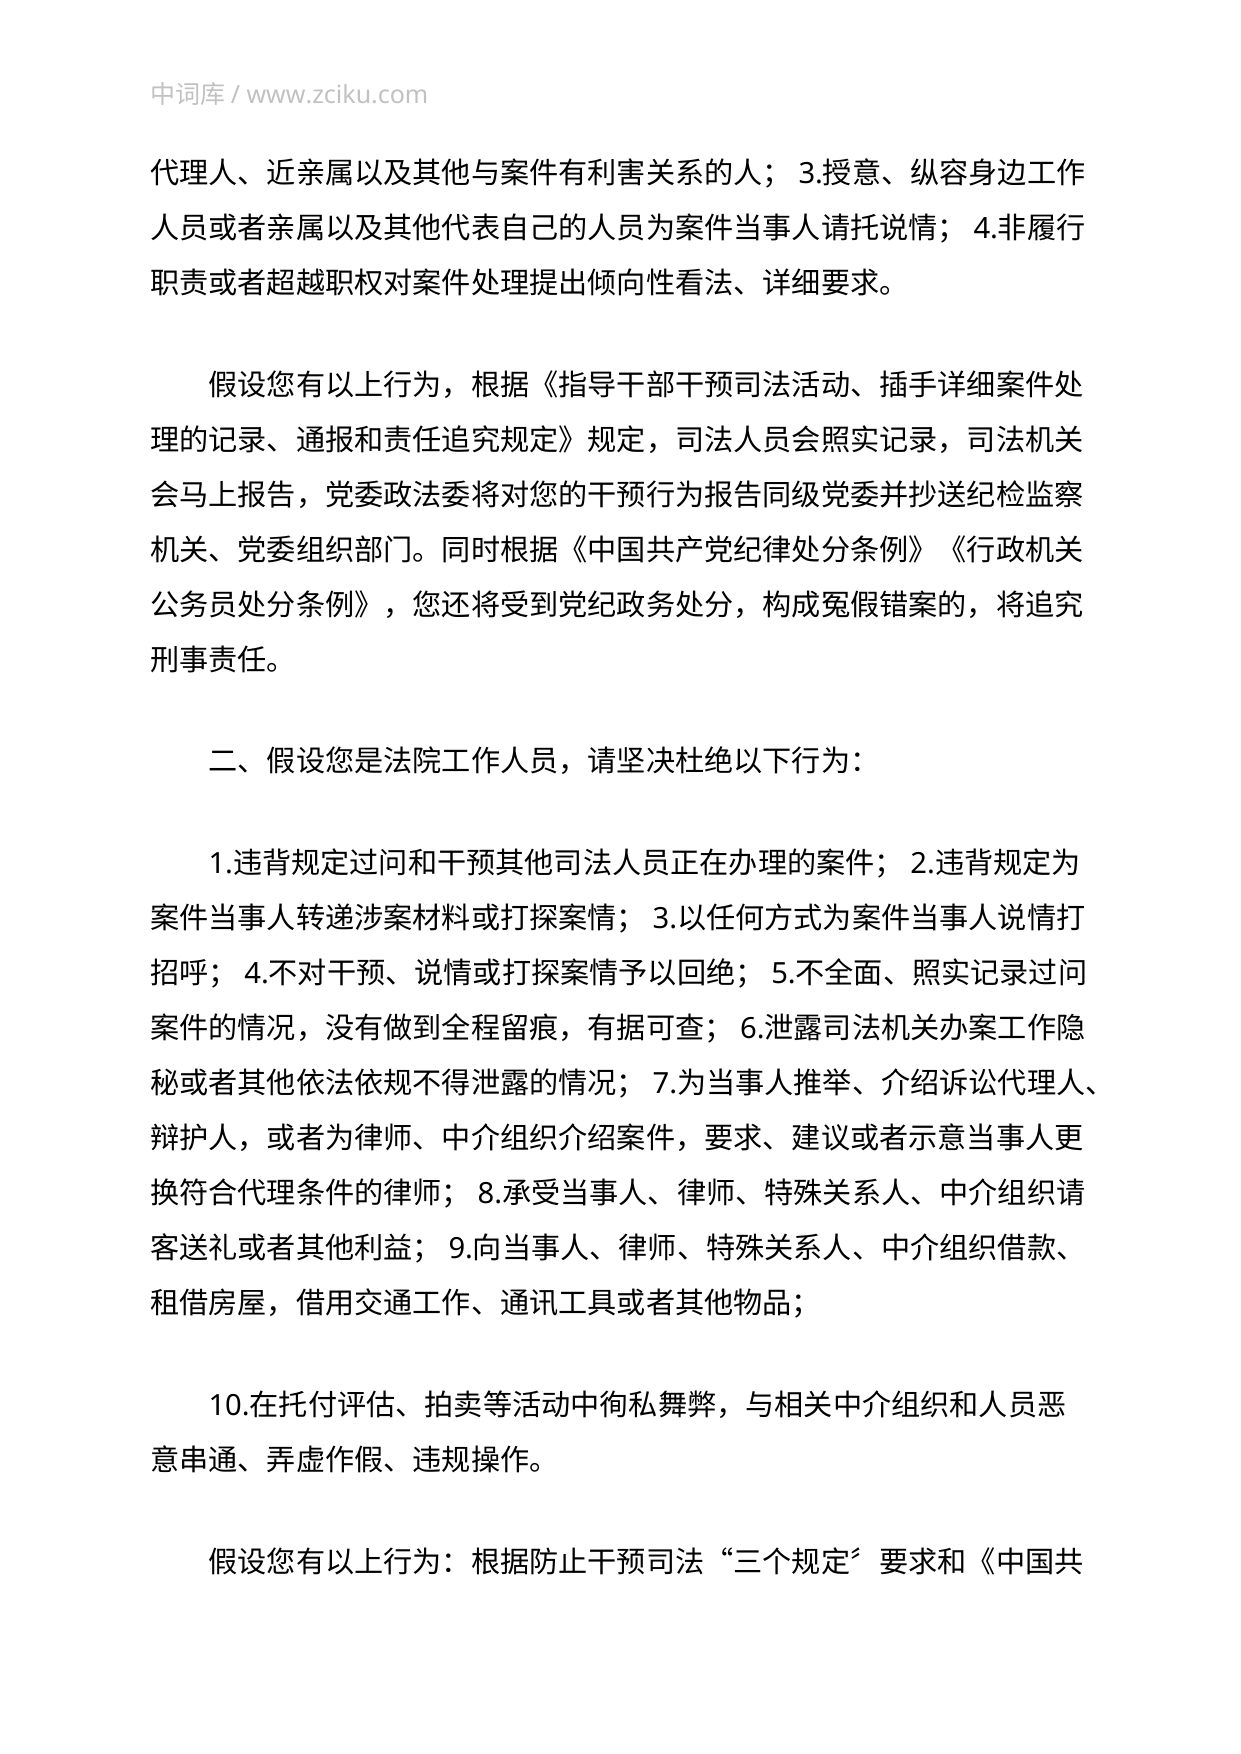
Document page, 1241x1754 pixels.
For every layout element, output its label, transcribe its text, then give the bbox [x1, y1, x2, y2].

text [150, 1538, 1090, 1581]
text 10.在托付评估、拍卖等活动中徇私舞弊，与相关中介组织和人员恶意串通、弄虚作假、违规操作。 [150, 1381, 1090, 1479]
text 二、假设您是法院工作人员，请坚决杜绝以下行为： [150, 738, 1090, 780]
text 假设您有以上行为，根据《指导干部干预司法活动、插手详细案件处理的记录、通报和责任追究规定》规定，司法人员会照实记录，司法机关会马上报告，党委政法委将对您的干预行为报告同级党委并抄送纪检监察机关、党委组织部门。同时根据《中国共产党纪律处分条例》《行政机关公务员处分条例》，您还将受到党纪政务处分，构成冤假错案的，将追究刑事责任。 [150, 362, 1090, 678]
text 1.违背规定过问和干预其他司法人员正在办理的案件； 2.违背规定为案件当事人转递涉案材料或打探案情； 3.以任何方式为案件当事人说情打招呼； 4.不对干预、说情或打探案情予以回绝； 5.不全面、照实记录过问案件的情况，没有做到全程留痕，有据可查； 6.泄露司法机关办案工作隐秘或者其他依法依规不得泄露的情况； 7.为当事人推举、介绍诉讼代理人、辩护人，或者为律师、中介组织介绍案件，要求、建议或者示意当事人更换符合代理条件的律师； 8.承受当事人、律师、特殊关系人、中介组织请客送礼或者其他利益； 9.向当事人、律师、特殊关系人、中介组织借款、租借房屋，借用交通工作、通讯工具或者其他物品； [150, 840, 1090, 1322]
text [150, 150, 1090, 302]
